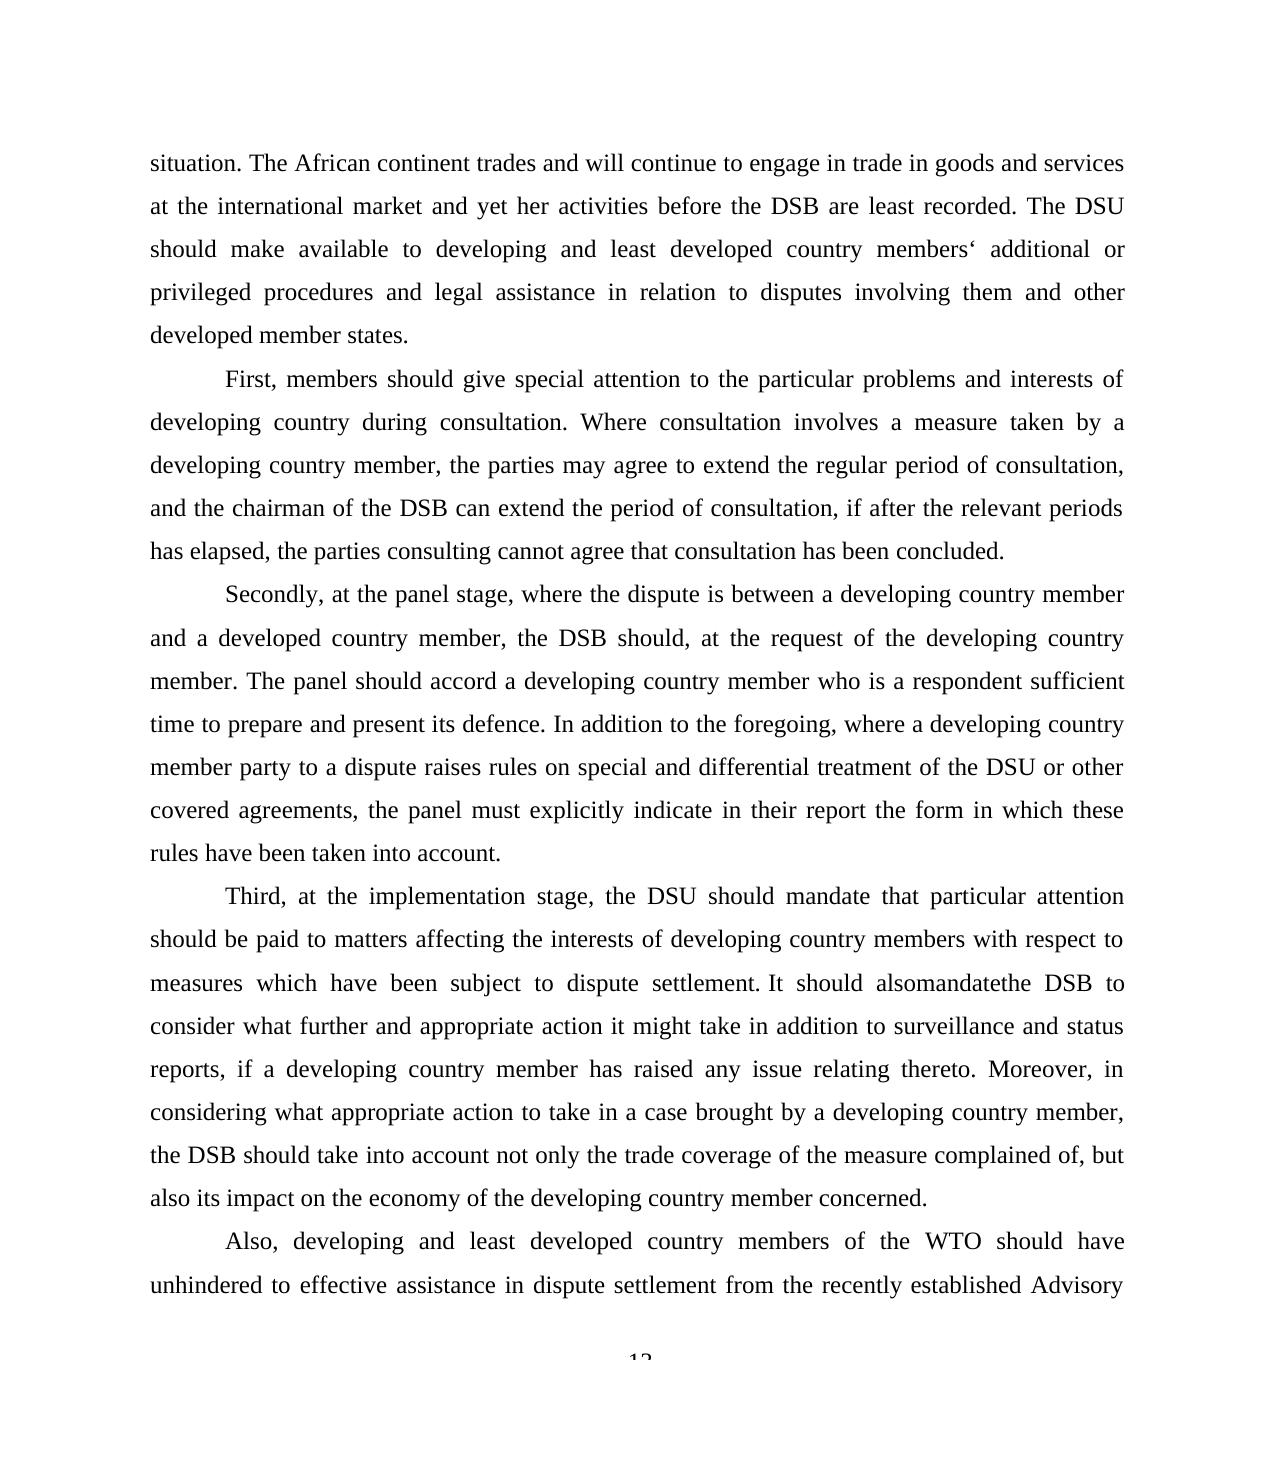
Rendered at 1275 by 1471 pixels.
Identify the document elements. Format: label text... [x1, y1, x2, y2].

text Third, at the implementation stage, the DSU should mandate that particular attention should be paid to matters affecting the interests of developing country members with respect to measures which have been subject to dispute settlement. It should alsomandatethe DSB to consider what further and appropriate action it might take in addition to surveillance and status reports, if a developing country member has raised any issue relating thereto. Moreover, in considering what appropriate action to take in a case brought by a developing country member, the DSB should take into account not only the trade coverage of the measure complained of, but also its impact on the economy of the developing country member concerned. [150, 881, 1125, 1212]
text First, members should give special attention to the particular problems and interests of developing country during consultation. Where consultation involves a measure taken by a developing country member, the parties may agree to extend the regular period of consultation, and the chairman of the DSB can extend the period of consultation, if after the relevant periods has elapsed, the parties consulting cannot agree that consultation has been concluded. [150, 364, 1125, 565]
text situation. The African continent trades and will continue to engage in trade in goods and services at the international market and yet her activities before the DSB are least recorded. The DSU should make available to developing and least developed country members‘ additional or privileged procedures and legal assistance in relation to disputes involving them and other developed member states. [150, 148, 1126, 349]
text Secondly, at the panel stage, where the dispute is between a developing country member and a developed country member, the DSB should, at the request of the developing country member. The panel should accord a developing country member who is a respondent sufficient time to prepare and present its defence. In addition to the foregoing, where a developing country member party to a dispute raises rules on special and differential treatment of the DSU or other covered agreements, the panel must explicitly indicate in their report the form in which these rules have been taken into account. [150, 579, 1126, 867]
text Also, developing and least developed country members of the WTO should have unhindered to effective assistance in dispute settlement from the recently established Advisory [150, 1226, 1126, 1298]
